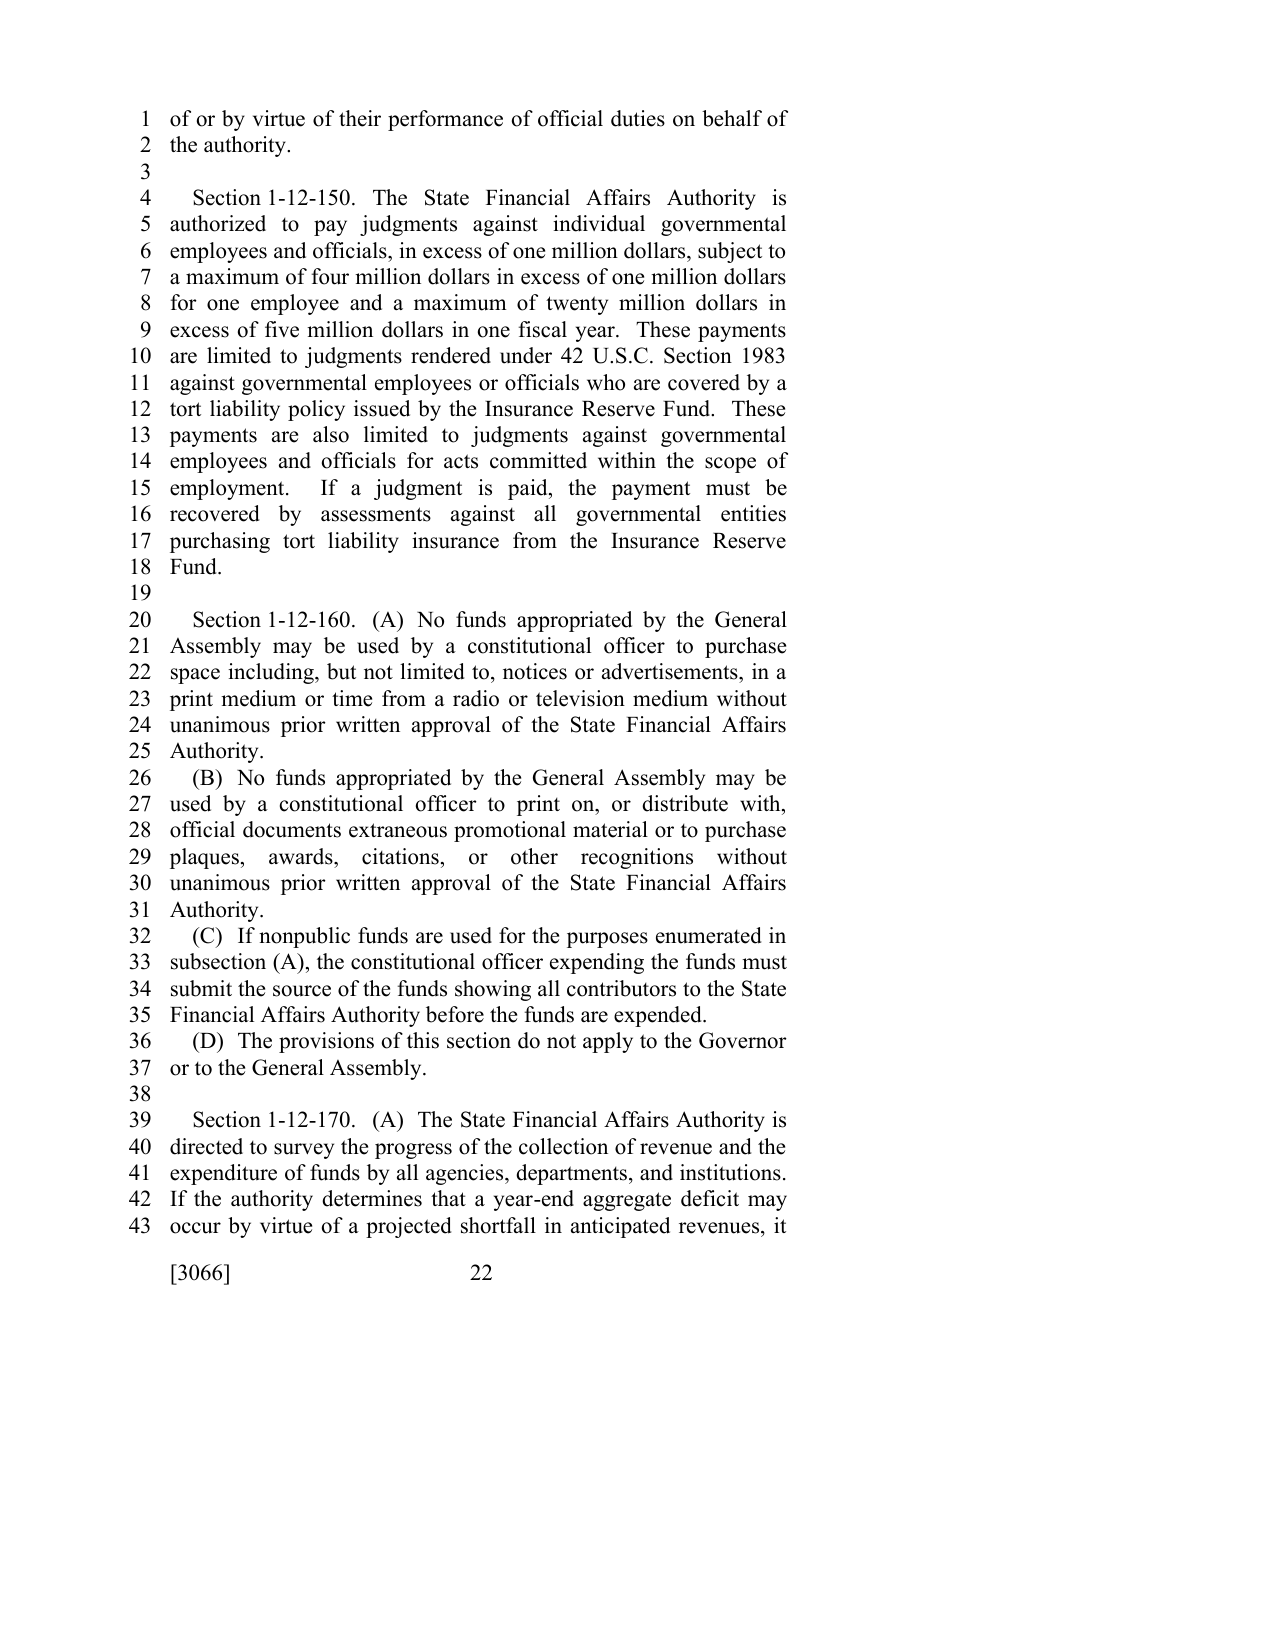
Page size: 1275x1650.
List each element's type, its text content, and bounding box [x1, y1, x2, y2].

text Section 1-12-160. (A) No funds appropriated by the General Assembly may be used by a constitutional officer to purchase space including, but not limited to, notices or advertisements, in a print medium or time from a radio or television medium without unanimous prior written approval of the State Financial Affairs Authority. [169, 606, 787, 764]
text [169, 105, 787, 158]
text (D) The provisions of this section do not apply to the Governor or to the General Assembly. [169, 1027, 787, 1080]
text (B) No funds appropriated by the General Assembly may be used by a constitutional officer to print on, or distribute with, official documents extraneous promotional material or to purchase plaques, awards, citations, or other recognitions without unanimous prior written approval of the State Financial Affairs Authority. [169, 764, 787, 922]
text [169, 1106, 787, 1238]
text (C) If nonpublic funds are used for the purposes enumerated in subsection (A), the constitutional officer expending the funds must submit the source of the funds showing all contributors to the State Financial Affairs Authority before the funds are expended. [169, 922, 787, 1027]
text Section 1-12-150. The State Financial Affairs Authority is authorized to pay judgments against individual governmental employees and officials, in excess of one million dollars, subject to a maximum of four million dollars in excess of one million dollars for one employee and a maximum of twenty million dollars in excess of five million dollars in one fiscal year. These payments are limited to judgments rendered under 42 U.S.C. Section 1983 against governmental employees or officials who are covered by a tort liability policy issued by the Insurance Reserve Fund. These payments are also limited to judgments against governmental employees and officials for acts committed within the scope of employment. If a judgment is paid, the payment must be recovered by assessments against all governmental entities purchasing tort liability insurance from the Insurance Reserve Fund. [169, 184, 787, 579]
